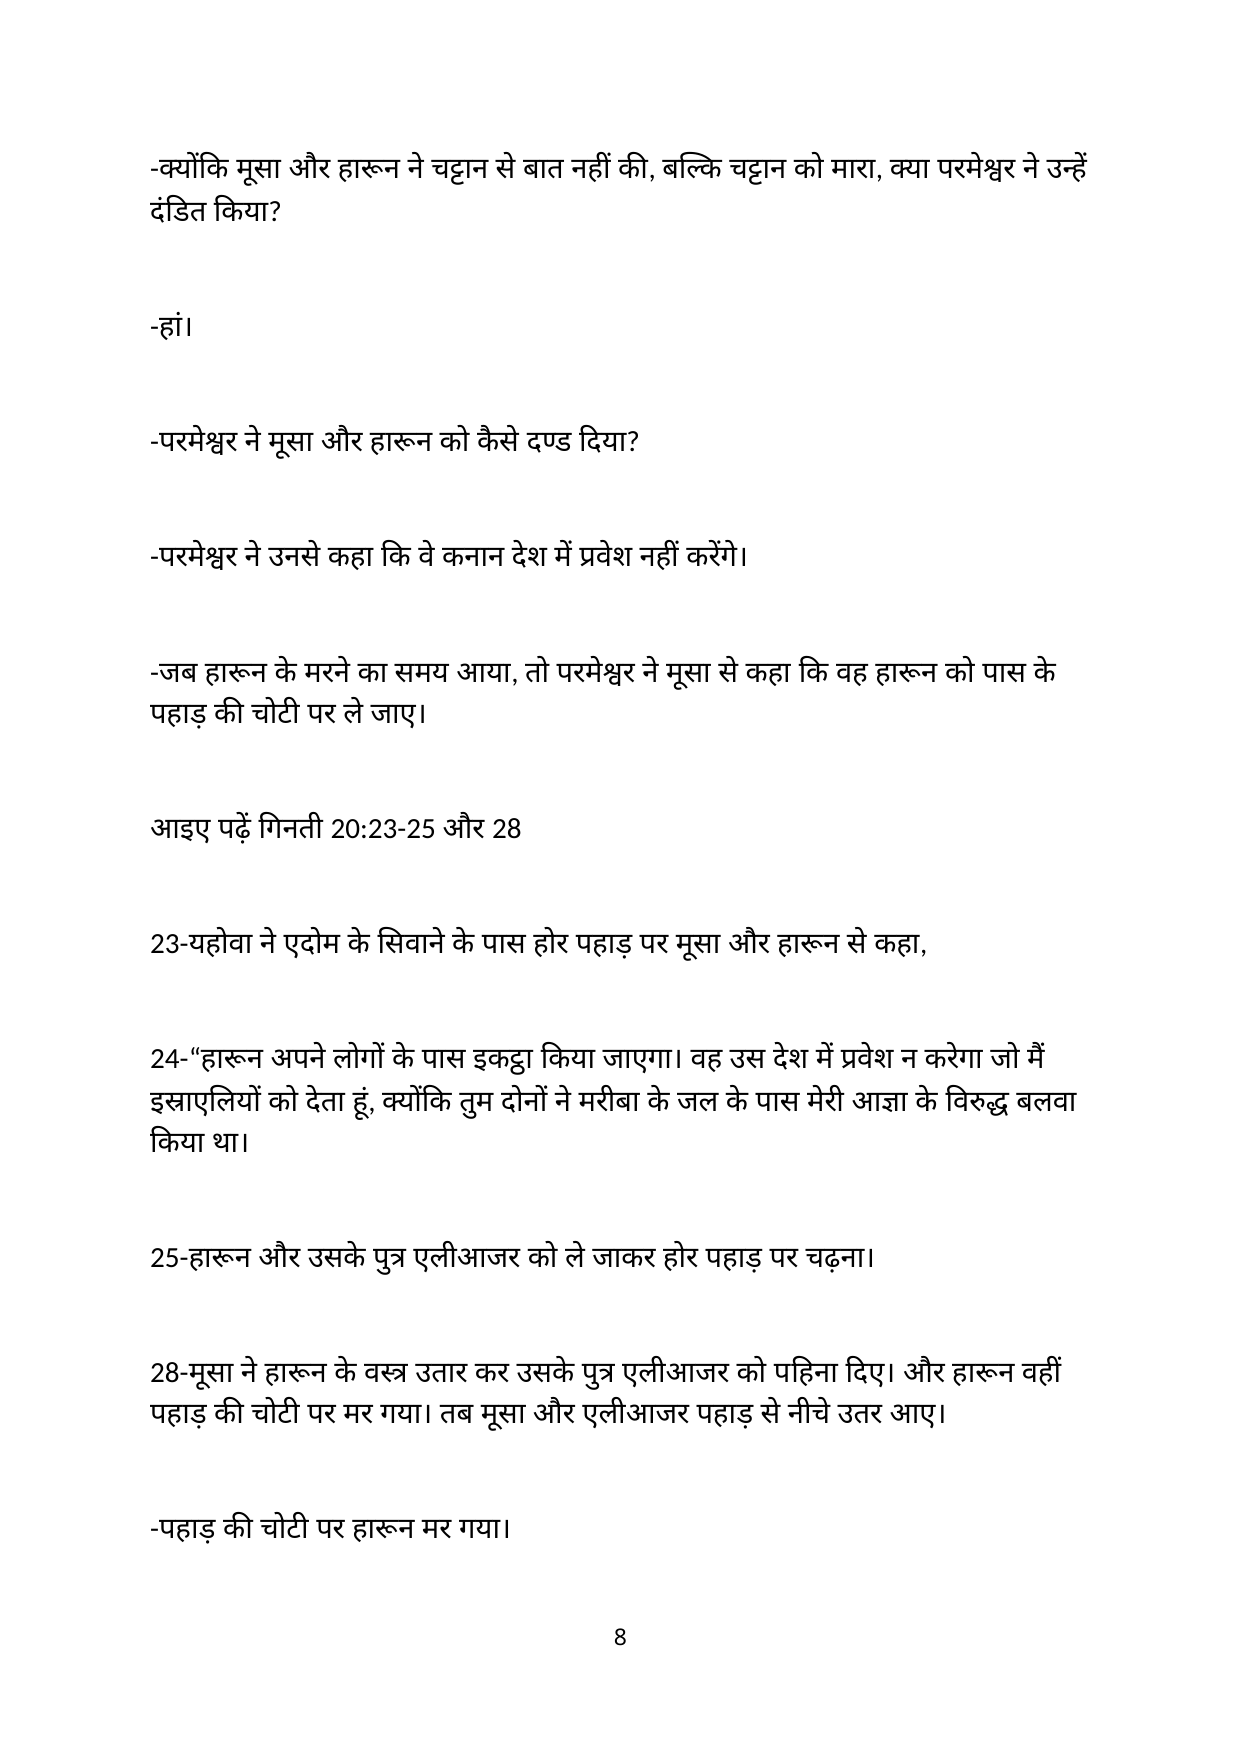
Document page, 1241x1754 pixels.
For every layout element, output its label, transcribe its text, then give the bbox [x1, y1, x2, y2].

text 23-यहोवा ने एदोम के सिवाने के पास होर पहाड़ पर मूसा और हारून से कहा, [150, 925, 1090, 965]
text -जब हारून के मरने का समय आया, तो परमेश्वर ने मूसा से कहा कि वह हारून को पास के पहाड़ की चोटी पर ले जाए। [150, 654, 1090, 735]
text -क्योंकि मूसा और हारून ने चट्टान से बात नहीं की, बल्कि चट्टान को मारा, क्या परमेश्वर ने उन्हें दंडित किया? [150, 150, 1090, 233]
text आइए पढ़ें गिनती 20:23-25 ​​और 28 [150, 810, 1090, 850]
text -हां। [150, 308, 1090, 348]
text -परमेश्वर ने उनसे कहा कि वे कनान देश में प्रवेश नहीं करेंगे। [150, 538, 1090, 579]
text -परमेश्वर ने मूसा और हारून को कैसे दण्ड दिया? [150, 423, 1090, 464]
text 25-हारून और उसके पुत्र एलीआजर को ले जाकर होर पहाड़ पर चढ़ना। [150, 1239, 1090, 1279]
text 28-मूसा ने हारून के वस्त्र उतार कर उसके पुत्र एलीआजर को पहिना दिए। और हारून वहीं पहाड़ की चोटी पर मर गया। तब मूसा और एलीआजर पहाड़ से नीचे उतर आए। [150, 1354, 1090, 1436]
text -पहाड़ की चोटी पर हारून मर गया। [150, 1510, 1090, 1551]
text 24-“हारून अपने लोगों के पास इकट्ठा किया जाएगा। वह उस देश में प्रवेश न करेगा जो मैं इस्राएलियों को देता हूं, क्योंकि तुम दोनों ने मरीबा के जल के पास मेरी आज्ञा के विरुद्ध बलवा किया था। [150, 1040, 1090, 1164]
